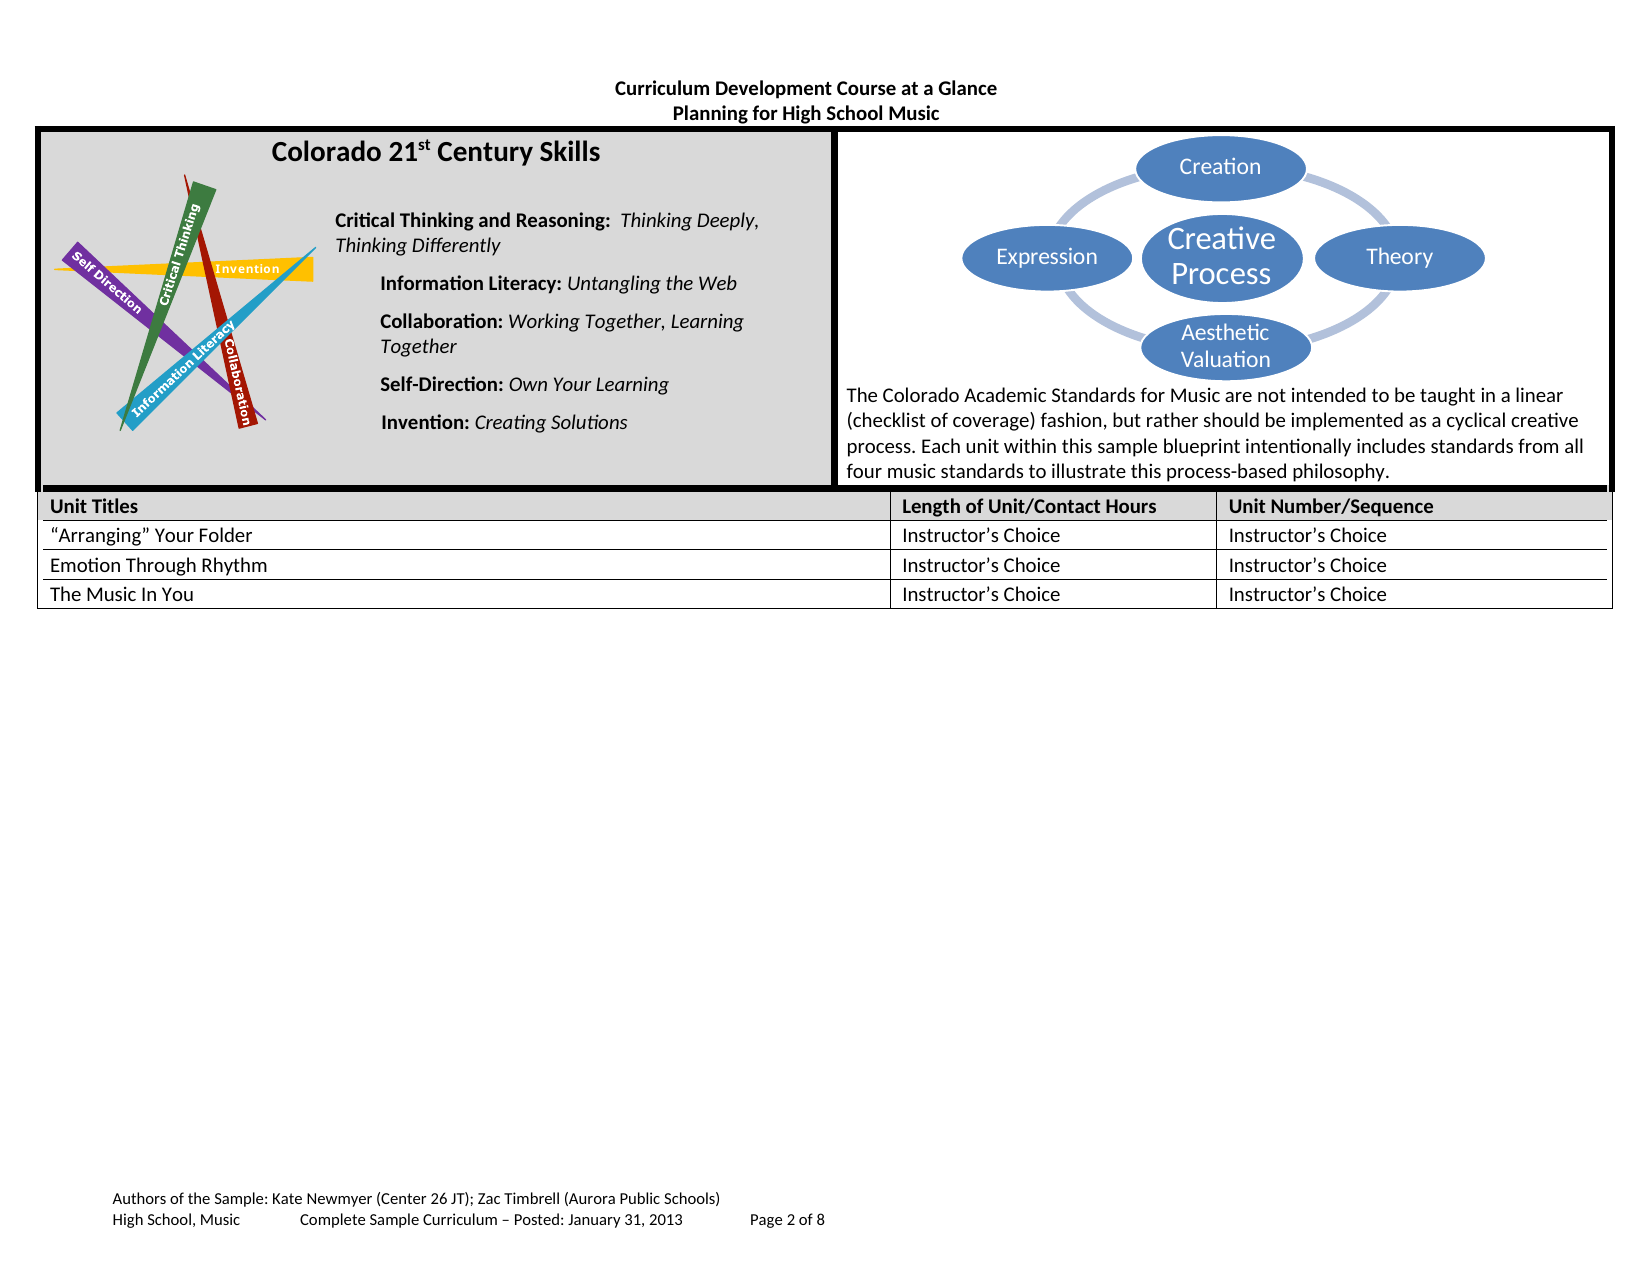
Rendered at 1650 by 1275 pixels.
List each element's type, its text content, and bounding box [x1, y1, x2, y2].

table_cell Instructor’s Choice [891, 550, 1216, 579]
table_cell Instructor’s Choice [891, 521, 1216, 549]
table_cell Instructor’s Choice [891, 580, 1216, 608]
table_cell Length of Unit/Contact Hours [891, 492, 1216, 520]
table_cell Unit Titles [38, 485, 890, 520]
table_cell Instructor’s Choice [1217, 520, 1612, 549]
table_cell The Colorado Academic Standards for Music are not intended to be taught in a linear (checklist of coverage) fashion, but rather should be implemented as a cyclical creative process. Each unit within this sample blueprint intentionally includes standards from all four music standards to illustrate this process-based philosophy. [838, 132, 1609, 485]
table_cell Unit Number/Sequence [1217, 485, 1612, 520]
table_cell Colorado 21st Century Skills Critical Thinking and Reasoning: Thinking Deeply, Thinking Differently Information Literacy: Untangling the Web Collaboration: Working Together, Learning Together Self-Direction: Own Your Learning Invention: Creating Solutions [41, 132, 831, 485]
table_cell Instructor’s Choice [1217, 579, 1612, 608]
table_cell Instructor’s Choice [1217, 549, 1612, 579]
table_cell “Arranging” Your Folder [38, 520, 890, 549]
table_cell Emotion Through Rhythm [38, 549, 890, 579]
table_cell The Music In You [38, 579, 890, 608]
